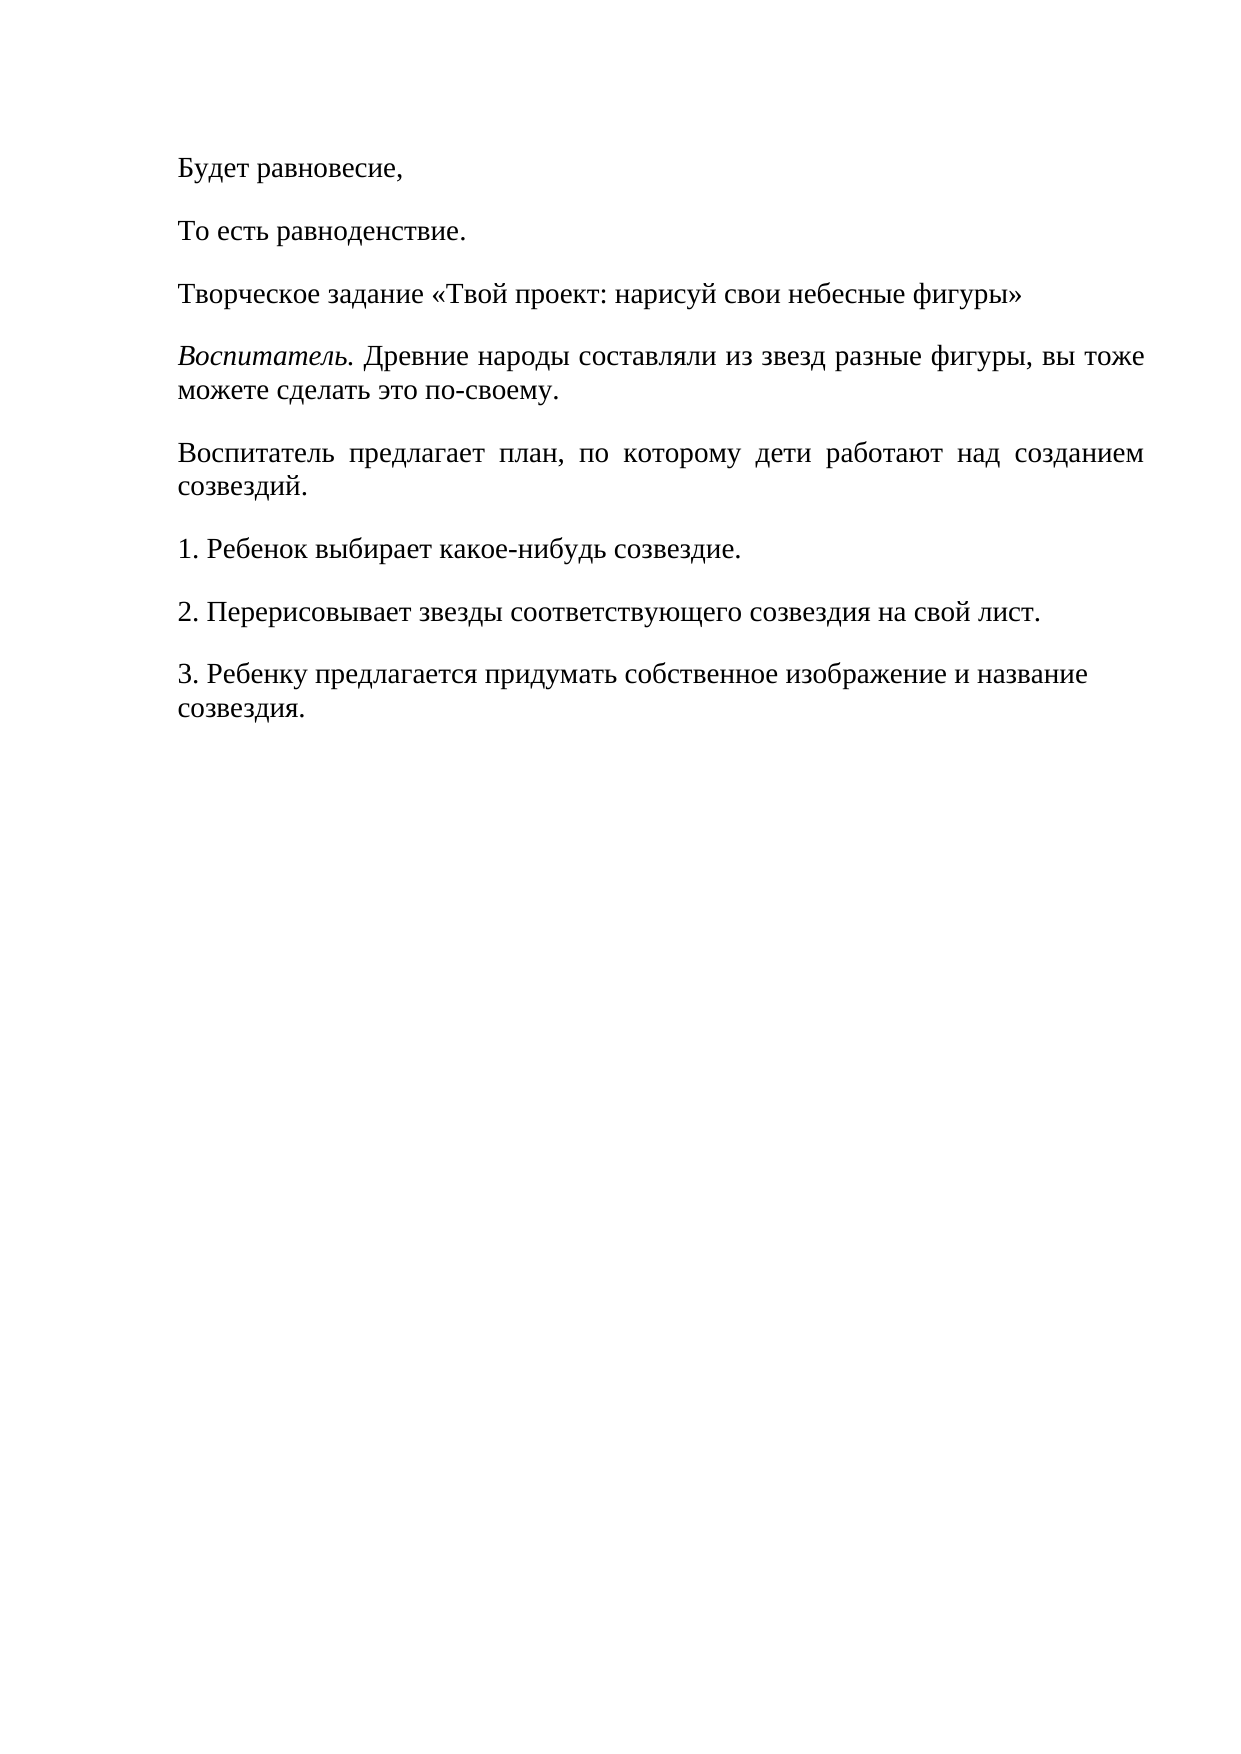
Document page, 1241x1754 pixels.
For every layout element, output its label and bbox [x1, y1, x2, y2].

table_header [174, 118, 1148, 727]
